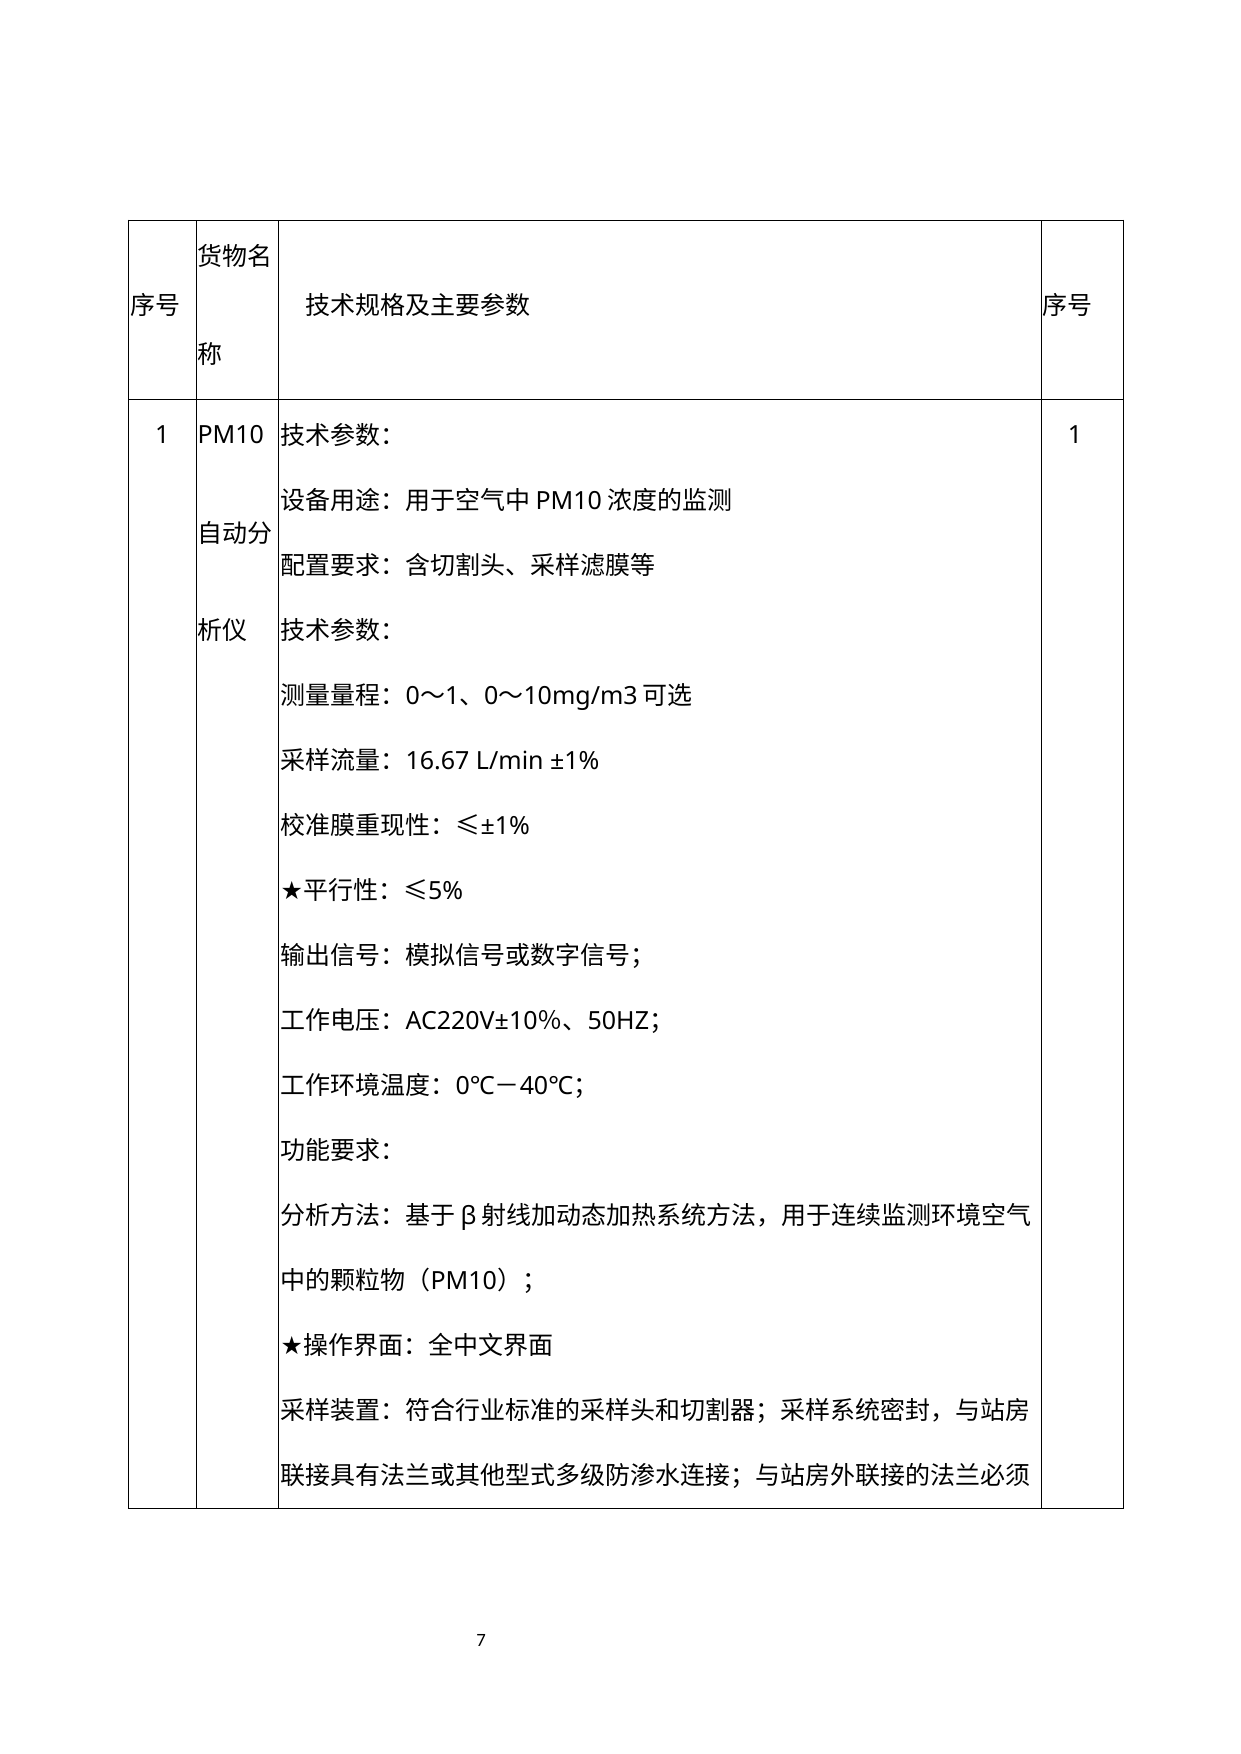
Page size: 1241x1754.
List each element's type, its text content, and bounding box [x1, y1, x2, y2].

table_cell 1 [129, 400, 196, 1508]
table_header 序号 [129, 221, 196, 399]
table_header 序号 [1042, 221, 1123, 399]
table_cell 1 [1042, 400, 1123, 1508]
table_cell PM10自动分析仪 [197, 400, 278, 1508]
table_header 技术规格及主要参数 [279, 221, 1041, 399]
table_header 货物名称 [197, 221, 278, 399]
